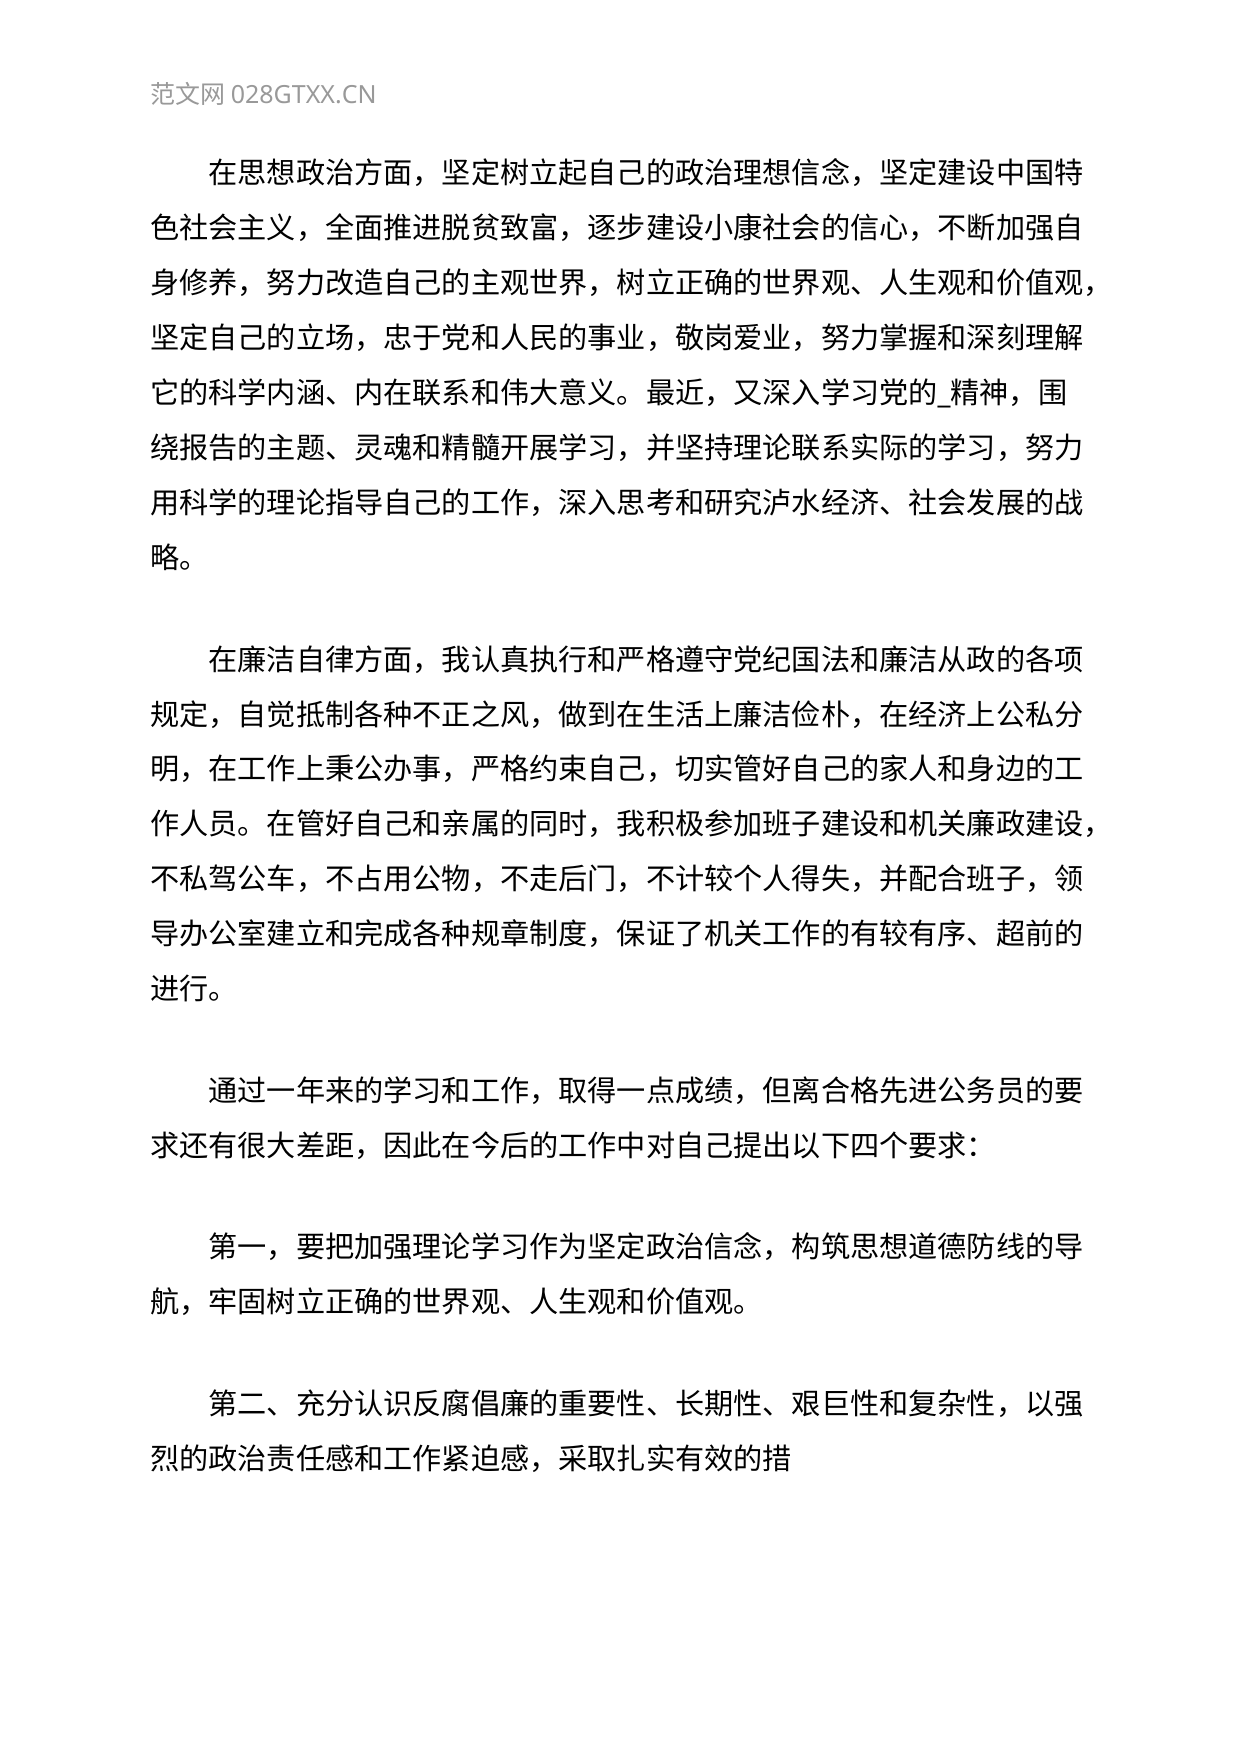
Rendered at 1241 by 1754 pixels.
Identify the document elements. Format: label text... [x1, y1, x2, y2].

text 第二、充分认识反腐倡廉的重要性、长期性、艰巨性和复杂性，以强烈的政治责任感和工作紧迫感，采取扎实有效的措 [150, 1381, 1090, 1478]
text 在廉洁自律方面，我认真执行和严格遵守党纪国法和廉洁从政的各项规定，自觉抵制各种不正之风，做到在生活上廉洁俭朴，在经济上公私分明，在工作上秉公办事，严格约束自己，切实管好自己的家人和身边的工作人员。在管好自己和亲属的同时，我积极参加班子建设和机关廉政建设，不私驾公车，不占用公物，不走后门，不计较个人得失，并配合班子，领导办公室建立和完成各种规章制度，保证了机关工作的有较有序、超前的进行。 [150, 636, 1090, 1008]
text 在思想政治方面，坚定树立起自己的政治理想信念，坚定建设中国特色社会主义，全面推进脱贫致富，逐步建设小康社会的信心，不断加强自身修养，努力改造自己的主观世界，树立正确的世界观、人生观和价值观，坚定自己的立场，忠于党和人民的事业，敬岗爱业，努力掌握和深刻理解它的科学内涵、内在联系和伟大意义。最近，又深入学习党的_精神，围绕报告的主题、灵魂和精髓开展学习，并坚持理论联系实际的学习，努力用科学的理论指导自己的工作，深入思考和研究泸水经济、社会发展的战略。 [150, 150, 1090, 577]
text 通过一年来的学习和工作，取得一点成绩，但离合格先进公务员的要求还有很大差距，因此在今后的工作中对自己提出以下四个要求： [150, 1067, 1090, 1164]
text 第一，要把加强理论学习作为坚定政治信念，构筑思想道德防线的导航，牢固树立正确的世界观、人生观和价值观。 [150, 1224, 1090, 1321]
